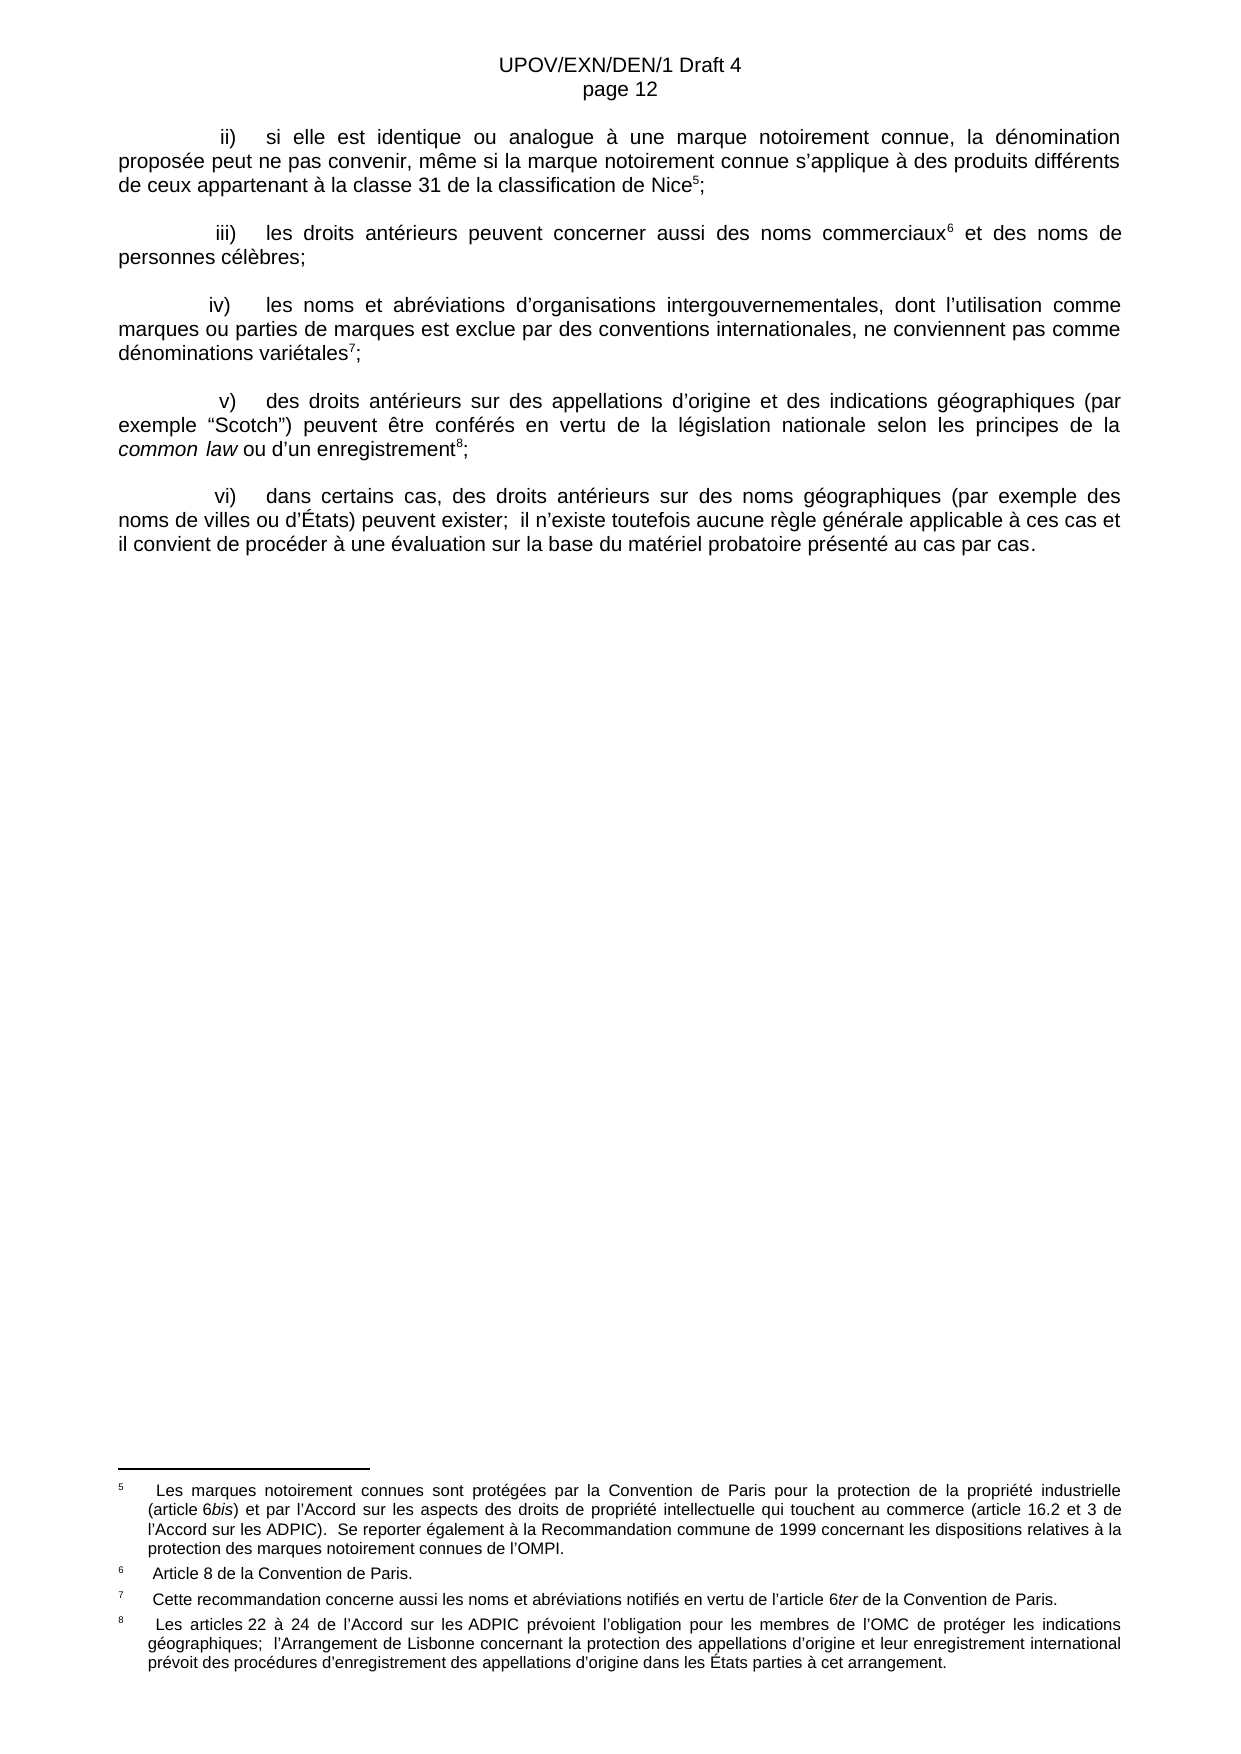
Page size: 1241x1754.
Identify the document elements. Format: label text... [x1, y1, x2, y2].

text ii) si elle est identique ou analogue à une marque notoirement connue, la dénomination proposée peut ne pas convenir, même si la marque notoirement connue s’applique à des produits différents de ceux appartenant à la classe 31 de la classification de Nice; [118, 125, 1122, 197]
text vi) dans certains cas, des droits antérieurs sur des noms géographiques (par exemple des noms de villes ou d’États) peuvent exister; il n’existe toutefois aucune règle générale applicable à ces cas et il convient de procéder à une évaluation sur la base du matériel probatoire présenté au cas par cas. [118, 484, 1122, 556]
text iv) les noms et abréviations d’organisations intergouvernementales, dont l’utilisation comme marques ou parties de marques est exclue par des conventions internationales, ne conviennent pas comme dénominations variétales; [118, 293, 1122, 364]
text v) des droits antérieurs sur des appellations d’origine et des indications géographiques (par exemple “Scotch”) peuvent être conférés en vertu de la législation nationale selon les principes de la common law ou d’un enregistrement; [118, 388, 1122, 460]
text iii) les droits antérieurs peuvent concerner aussi des noms commerciaux et des noms de personnes célèbres; [118, 221, 1122, 269]
